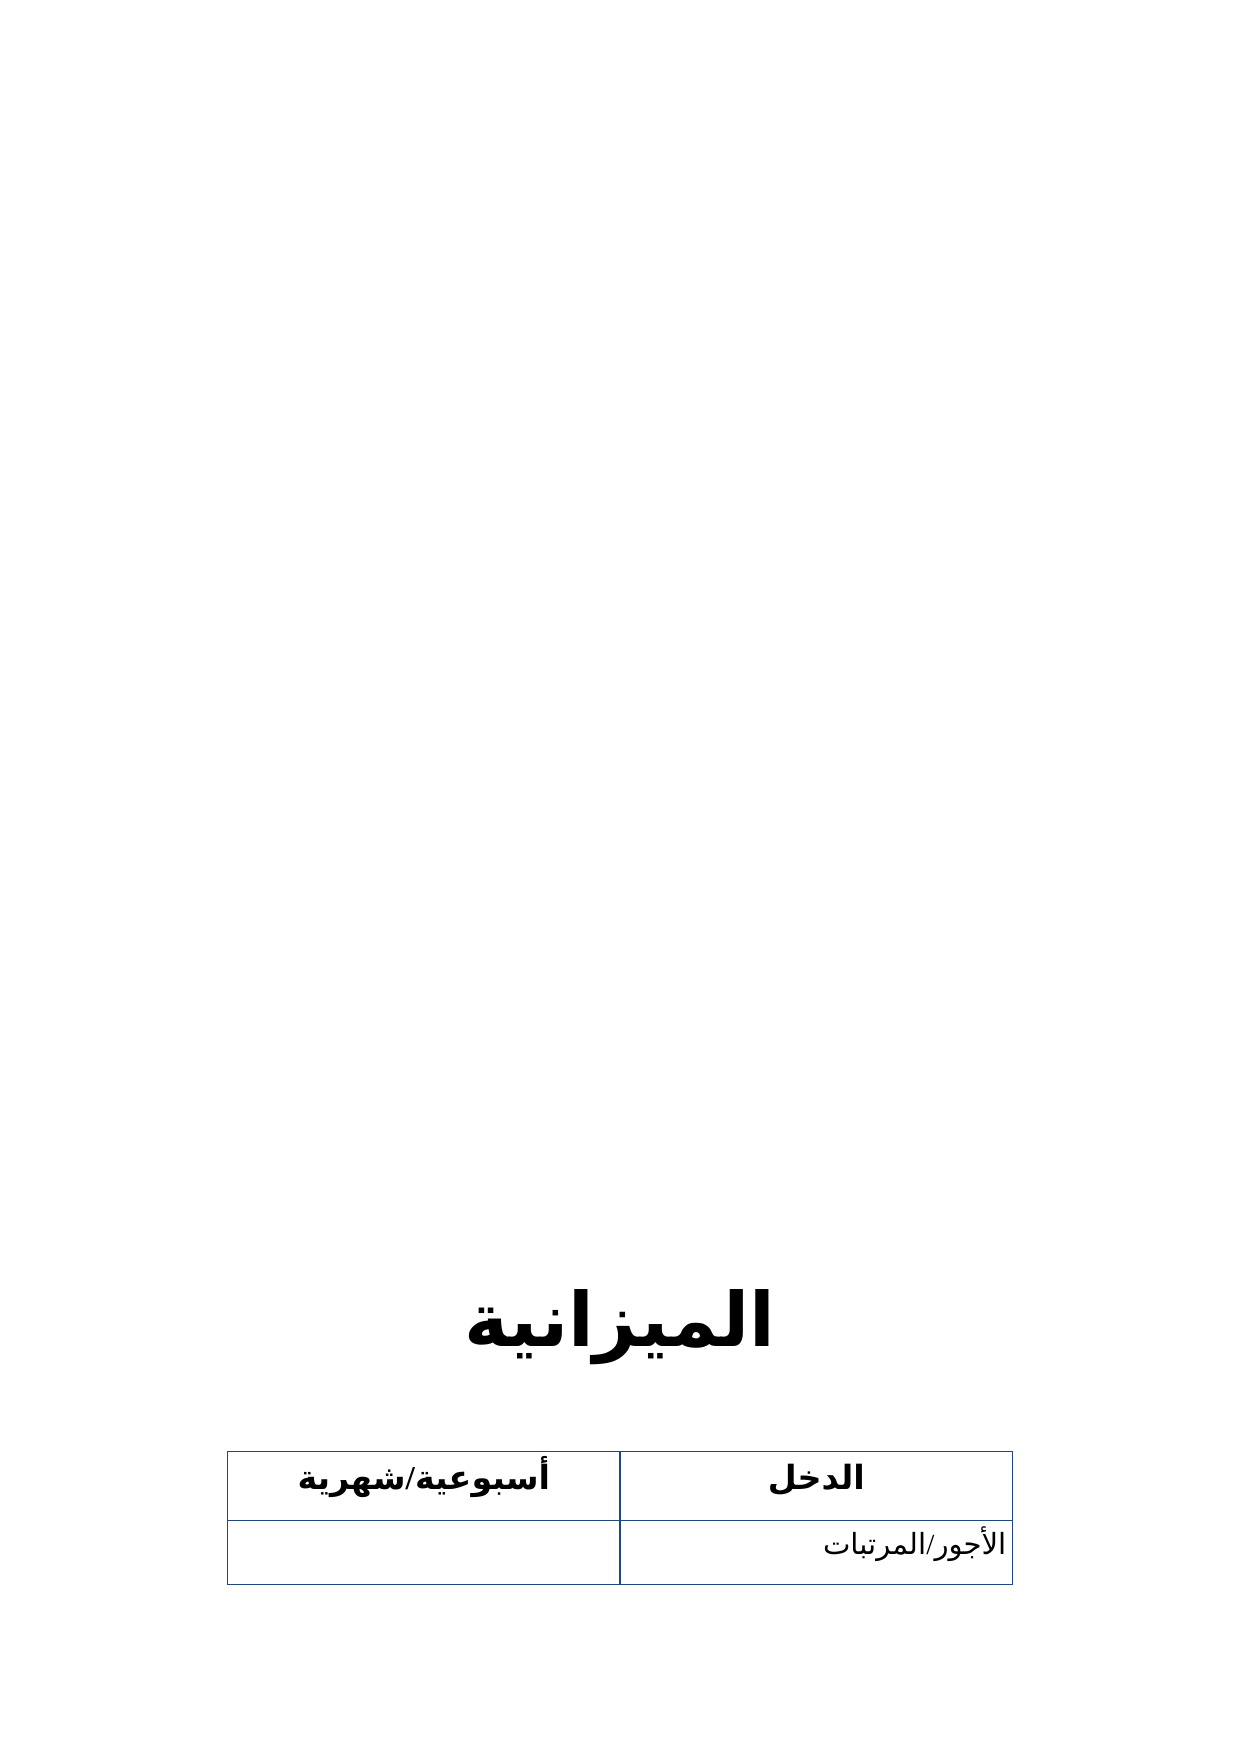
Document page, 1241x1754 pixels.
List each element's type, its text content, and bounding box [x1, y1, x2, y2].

table_header الدخل [621, 1452, 1012, 1520]
table_cell الأجور/المرتبات [621, 1521, 1012, 1584]
table_header أسبوعية/شهرية [228, 1452, 619, 1520]
table_cell [228, 1521, 619, 1584]
